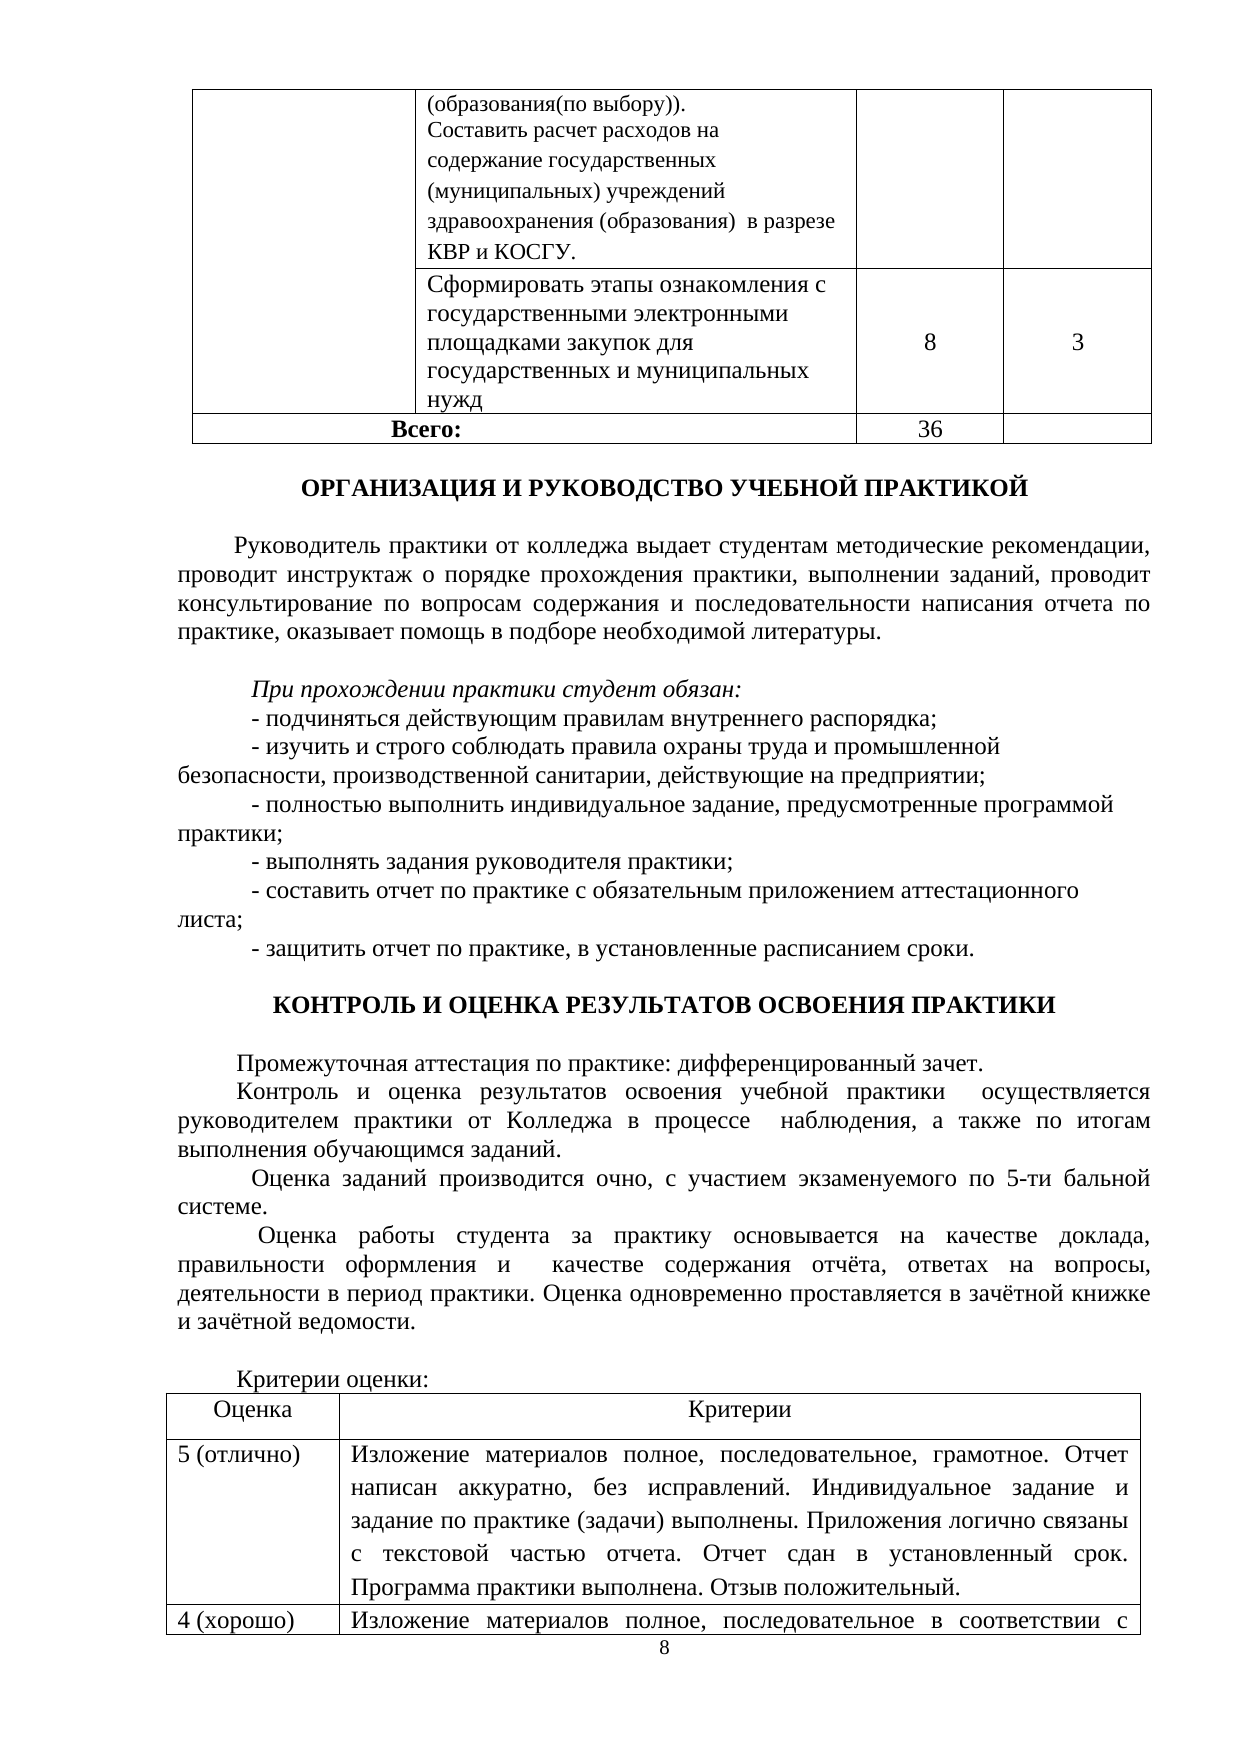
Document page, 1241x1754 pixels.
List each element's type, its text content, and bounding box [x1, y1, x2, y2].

text - полностью выполнить индивидуальное задание, предусмотренные программой практики; [177, 789, 1152, 846]
table_cell Всего: [193, 414, 856, 443]
text Оценка работы студента за практику основывается на качестве доклада, правильности оформления и качестве содержания отчёта, ответах на вопросы, деятельности в период практики. Оценка одновременно проставляется в зачётной книжке и зачётной ведомости. [177, 1220, 1152, 1335]
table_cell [340, 1605, 1140, 1634]
table_cell 8 [857, 269, 1003, 413]
text Контроль и оценка результатов освоения учебной практики осуществляется руководителем практики от Колледжа в процессе наблюдения, а также по итогам выполнения обучающимся заданий. [177, 1076, 1152, 1163]
table_cell 5 (отлично) [167, 1440, 339, 1604]
table_header Критерии [340, 1394, 1140, 1438]
table_cell 36 [857, 414, 1003, 443]
text Промежуточная аттестация по практике: дифференцированный зачет. [177, 1048, 1152, 1076]
table_cell [1004, 414, 1151, 443]
text - изучить и строго соблюдать правила охраны труда и промышленной безопасности, производственной санитарии, действующие на предприятии; [177, 731, 1152, 789]
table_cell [416, 90, 856, 268]
text Критерии оценки: [177, 1364, 1152, 1393]
table_cell Изложение материалов полное, последовательное, грамотное. Отчет написан аккуратно, без исправлений. Индивидуальное задание и задание по практике (задачи) выполнены. Приложения логично связаны с текстовой частью отчета. Отчет сдан в установленный срок. Программа практики выполнена. Отзыв положительный. [340, 1440, 1140, 1604]
table_cell 3 [1004, 90, 1151, 268]
text - выполнять задания руководителя практики; [177, 846, 1152, 875]
table_cell 4 (хорошо) [167, 1605, 339, 1634]
text - подчиняться действующим правилам внутреннего распорядка; [177, 703, 1152, 731]
text Руководитель практики от колледжа выдает студентам методические рекомендации, проводит инструктаж о порядке прохождения практики, выполнении заданий, проводит консультирование по вопросам содержания и последовательности написания отчета по практике, оказывает помощь в подборе необходимой литературы. [177, 530, 1152, 645]
text Контроль и оценка результатов освоения практики [177, 990, 1152, 1019]
text - защитить отчет по практике, в установленные расписанием сроки. [177, 933, 1152, 961]
text При прохождении практики студент обязан: [177, 674, 1152, 703]
text - составить отчет по практике с обязательным приложением аттестационного листа; [177, 875, 1152, 933]
subtitle ОРГАНИЗАЦИЯ И РУКОВОДСТВО УЧЕБНОЙ ПРАКТИКОЙ [177, 473, 1152, 501]
table_header Оценка [167, 1394, 339, 1438]
table_cell Сформировать этапы ознакомления с государственными электронными площадками закупок для государственных и муниципальных нужд [416, 269, 856, 413]
table_cell 3 [1004, 269, 1151, 413]
table_cell 12 [857, 90, 1003, 268]
text Оценка заданий производится очно, с участием экзаменуемого по 5-ти бальной системе. [177, 1163, 1152, 1220]
